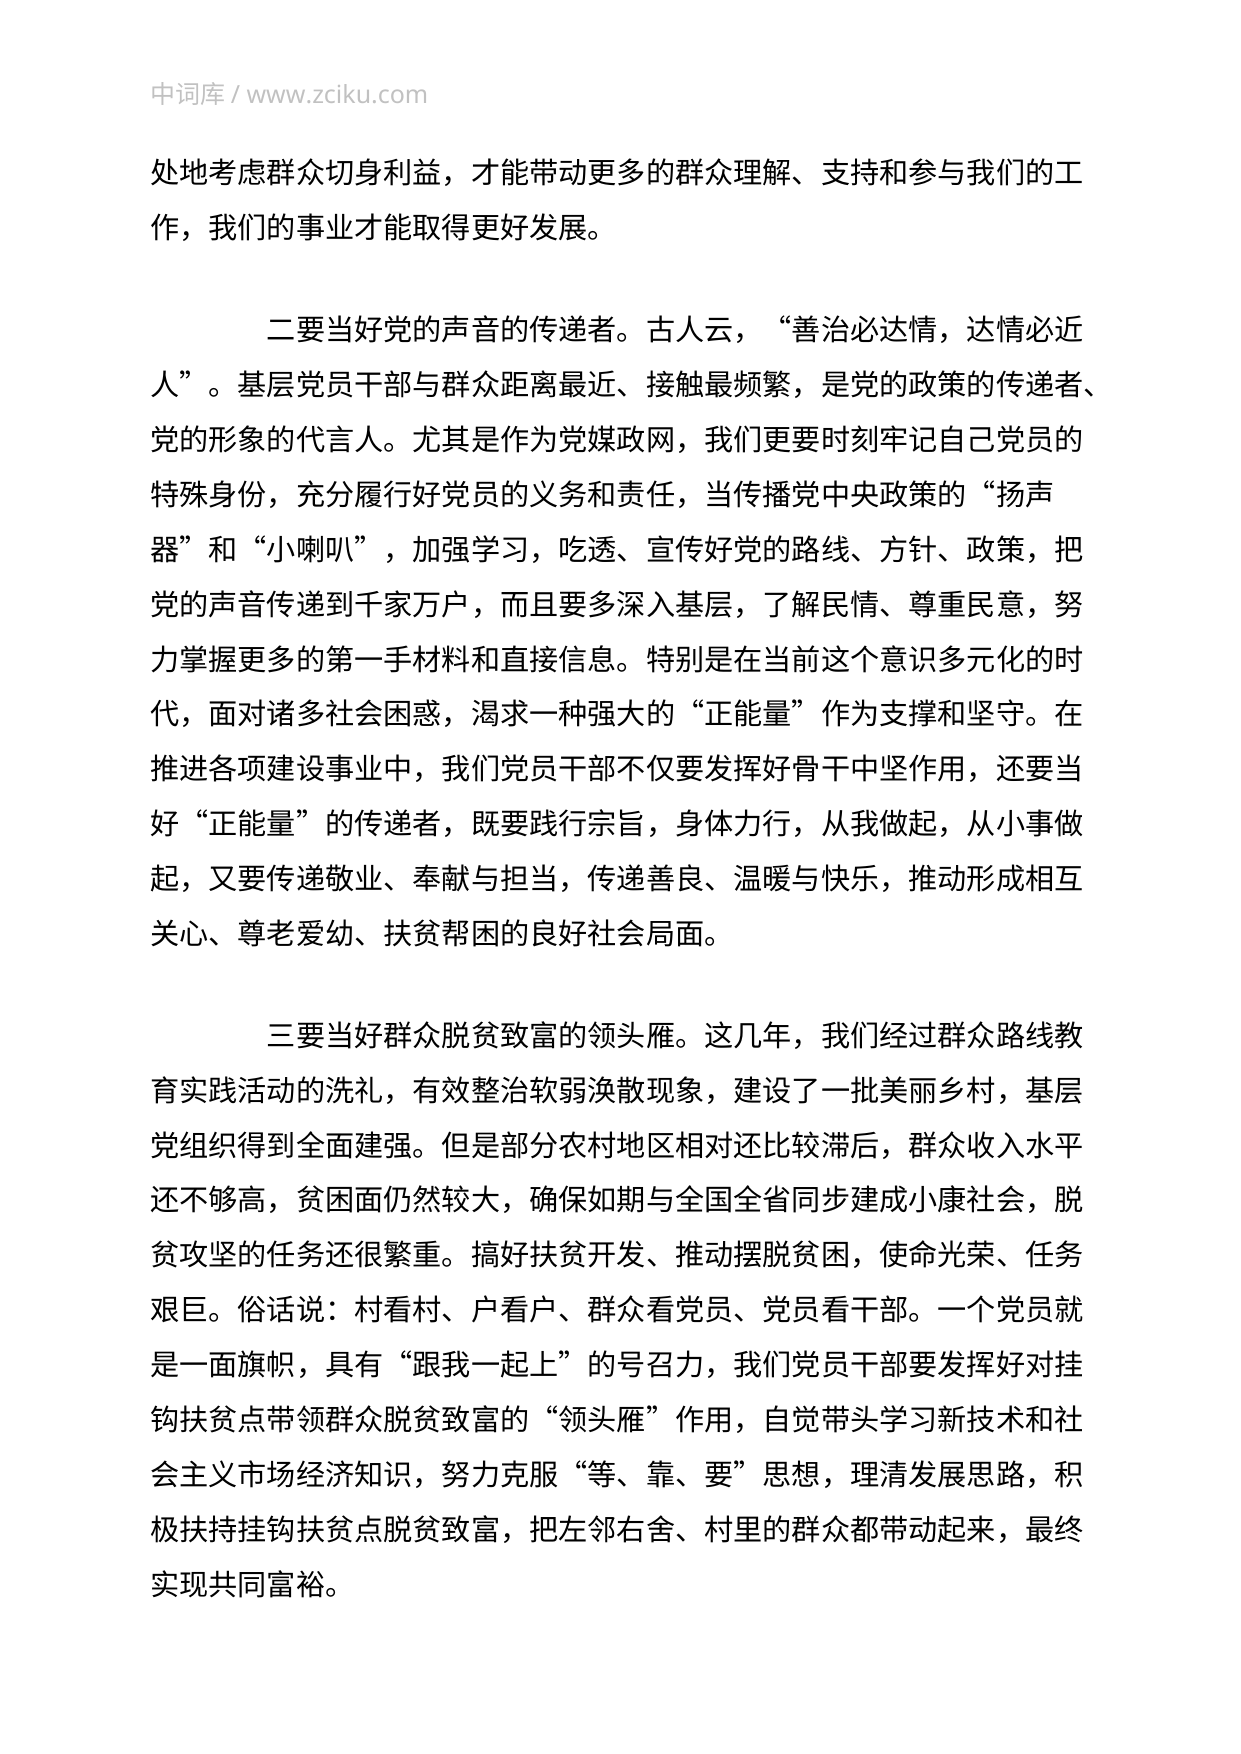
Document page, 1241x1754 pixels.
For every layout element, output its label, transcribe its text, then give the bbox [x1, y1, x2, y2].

text 二要当好党的声音的传递者。古人云，“善治必达情，达情必近人”。基层党员干部与群众距离最近、接触最频繁，是党的政策的传递者、党的形象的代言人。尤其是作为党媒政网，我们更要时刻牢记自己党员的特殊身份，充分履行好党员的义务和责任，当传播党中央政策的“扬声器”和“小喇叭”，加强学习，吃透、宣传好党的路线、方针、政策，把党的声音传递到千家万户，而且要多深入基层，了解民情、尊重民意，努力掌握更多的第一手材料和直接信息。特别是在当前这个意识多元化的时代，面对诸多社会困惑，渴求一种强大的“正能量”作为支撑和坚守。在推进各项建设事业中，我们党员干部不仅要发挥好骨干中坚作用，还要当好“正能量”的传递者，既要践行宗旨，身体力行，从我做起，从小事做起，又要传递敬业、奉献与担当，传递善良、温暖与快乐，推动形成相互关心、尊老爱幼、扶贫帮困的良好社会局面。 [150, 307, 1090, 953]
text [150, 150, 1090, 247]
text 三要当好群众脱贫致富的领头雁。这几年，我们经过群众路线教育实践活动的洗礼，有效整治软弱涣散现象，建设了一批美丽乡村，基层党组织得到全面建强。但是部分农村地区相对还比较滞后，群众收入水平还不够高，贫困面仍然较大，确保如期与全国全省同步建成小康社会，脱贫攻坚的任务还很繁重。搞好扶贫开发、推动摆脱贫困，使命光荣、任务艰巨。俗话说：村看村、户看户、群众看党员、党员看干部。一个党员就是一面旗帜，具有“跟我一起上”的号召力，我们党员干部要发挥好对挂钩扶贫点带领群众脱贫致富的“领头雁”作用，自觉带头学习新技术和社会主义市场经济知识，努力克服“等、靠、要”思想，理清发展思路，积极扶持挂钩扶贫点脱贫致富，把左邻右舍、村里的群众都带动起来，最终实现共同富裕。 [150, 1012, 1090, 1603]
